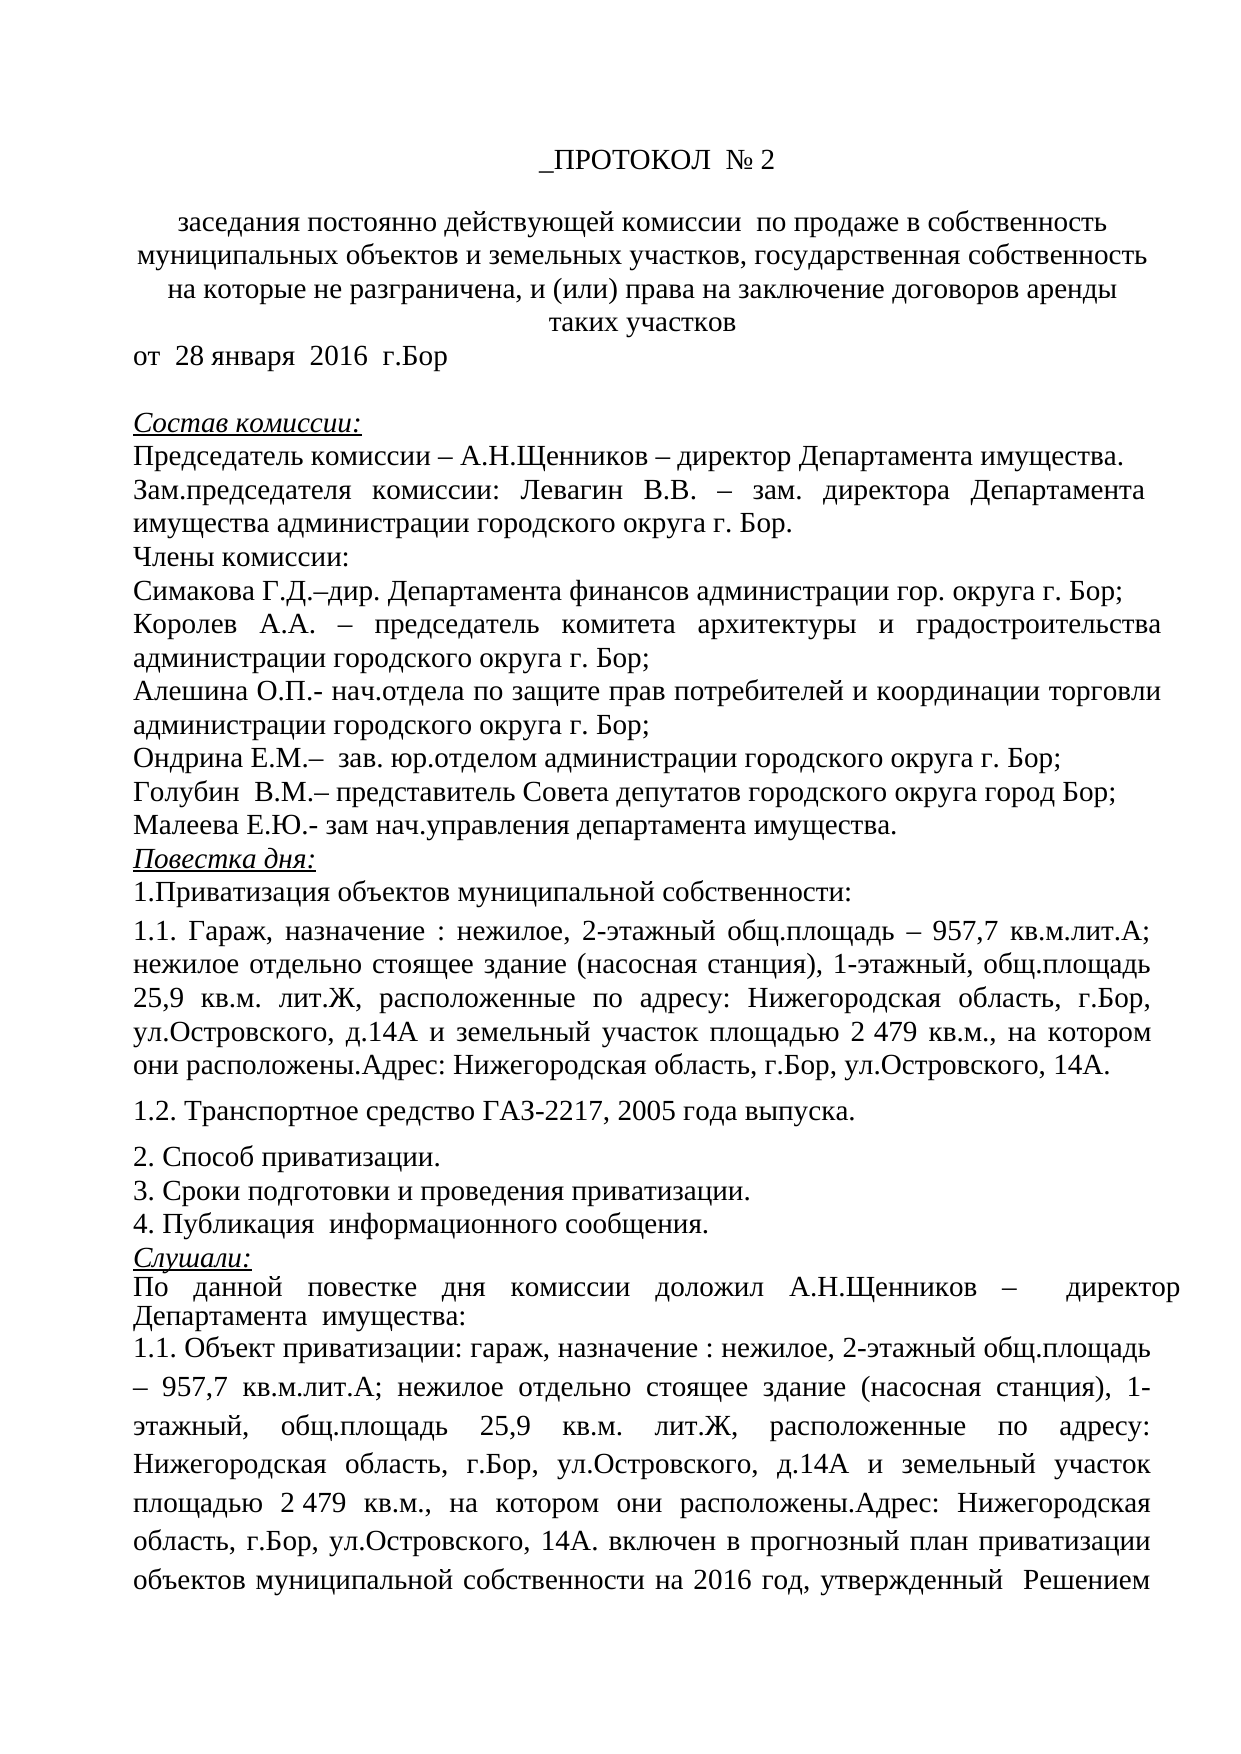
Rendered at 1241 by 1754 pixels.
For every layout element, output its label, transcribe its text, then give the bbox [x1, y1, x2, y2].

text 1.2. Транспортное средство ГАЗ-2217, 2005 года выпуска. [133, 1093, 1152, 1127]
text от 28 января 2016 г.Бор [133, 338, 1219, 371]
text Члены комиссии: [133, 539, 1162, 573]
text Голубин В.М.– представитель Совета депутатов городского округа город Бор; [133, 774, 1162, 807]
text Королев А.А. – председатель комитета архитектуры и градостроительства администрации городского округа г. Бор; [133, 606, 1162, 673]
text Ондрина Е.М.– зав. юр.отделом администрации городского округа г. Бор; [133, 740, 1162, 774]
text Зам.председателя комиссии: Левагин В.В. – зам. директора Департамента имущества администрации городского округа г. Бор. [133, 472, 1146, 539]
text 2. Способ приватизации. [133, 1139, 1152, 1173]
text Малеева Е.Ю.- зам нач.управления департамента имущества. [133, 807, 1162, 841]
text Симакова Г.Д.–дир. Департамента финансов администрации гор. округа г. Бор; [133, 573, 1162, 606]
text 1.1. Гараж, назначение : нежилое, 2-этажный общ.площадь – 957,7 кв.м.лит.А; нежилое отдельно стоящее здание (насосная станция), 1-этажный, общ.площадь 25,9 кв.м. лит.Ж, расположенные по адресу: Нижегородская область, г.Бор, ул.Островского, д.14А и земельный участок площадью 2 479 кв.м., на котором они расположены.Адрес: Нижегородская область, г.Бор, ул.Островского, 14А. [133, 913, 1152, 1081]
text 4. Публикация информационного сообщения. [133, 1206, 1152, 1240]
text Председатель комиссии – А.Н.Щенников – директор Департамента имущества. [133, 438, 1219, 472]
text Состав комиссии: [133, 405, 1219, 438]
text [133, 1331, 1152, 1595]
text заседания постоянно действующей комиссии по продаже в собственность муниципальных объектов и земельных участков, государственная собственность на которые не разграничена, и (или) права на заключение договоров аренды таких участков [133, 204, 1152, 338]
text 1.Приватизация объектов муниципальной собственности: [133, 874, 1162, 908]
text Повестка дня: [133, 841, 1162, 874]
text _ПРОТОКОЛ № 2 [133, 147, 1181, 175]
text Слушали: [133, 1240, 1152, 1273]
text По данной повестке дня комиссии доложил А.Н.Щенников – директор Департамента имущества: [133, 1273, 1181, 1331]
text Алешина О.П.- нач.отдела по защите прав потребителей и координации торговли администрации городского округа г. Бор; [133, 673, 1162, 740]
text 3. Сроки подготовки и проведения приватизации. [133, 1173, 1152, 1206]
